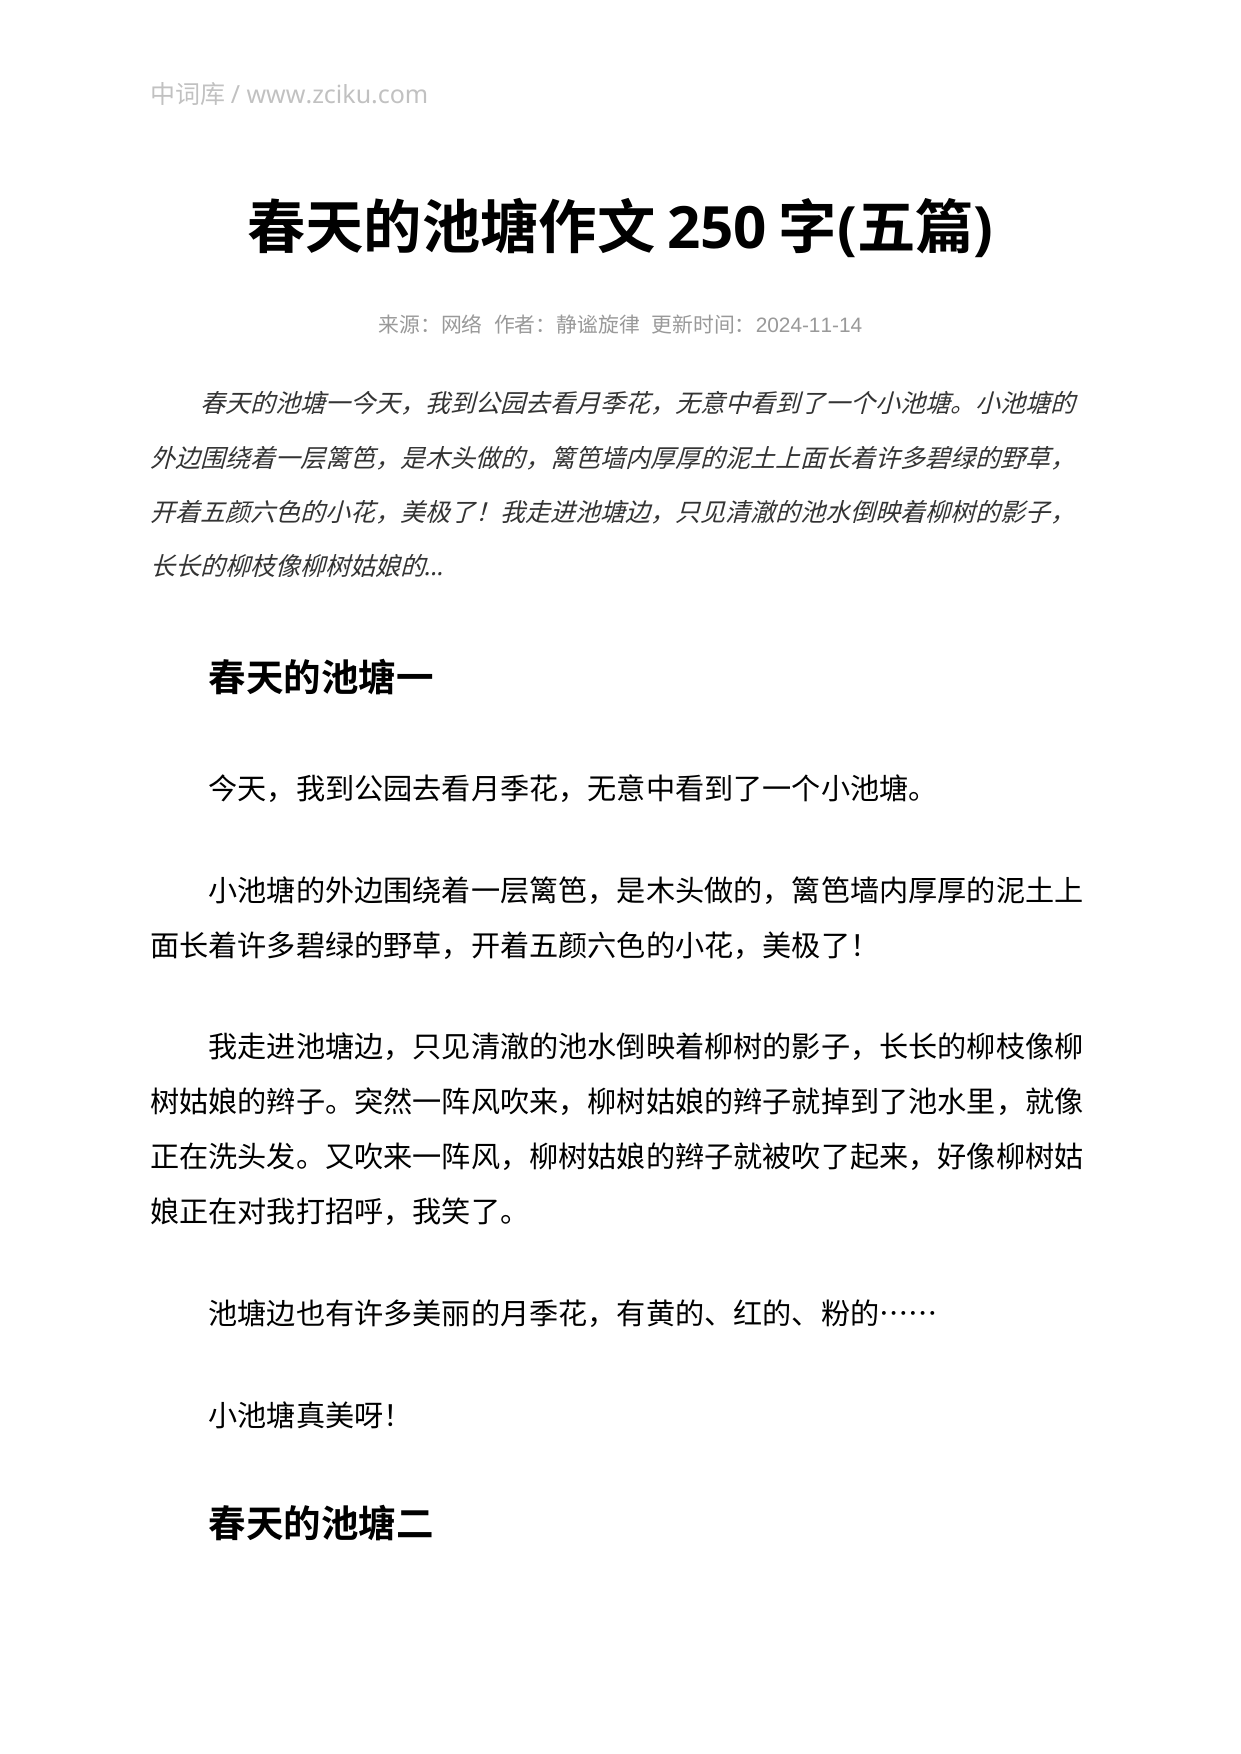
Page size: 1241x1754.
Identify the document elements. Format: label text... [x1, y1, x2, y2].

subtitle 春天的池塘作文250字(五篇) [150, 181, 1090, 266]
text 春天的池塘二 [150, 1494, 1090, 1548]
text 今天，我到公园去看月季花，无意中看到了一个小池塘。 [150, 766, 1090, 808]
text 春天的池塘一今天，我到公园去看月季花，无意中看到了一个小池塘。小池塘的外边围绕着一层篱笆，是木头做的，篱笆墙内厚厚的泥土上面长着许多碧绿的野草，开着五颜六色的小花，美极了！我走进池塘边，只见清澈的池水倒映着柳树的影子，长长的柳枝像柳树姑娘的... [150, 384, 1090, 583]
text 小池塘的外边围绕着一层篱笆，是木头做的，篱笆墙内厚厚的泥土上面长着许多碧绿的野草，开着五颜六色的小花，美极了！ [150, 867, 1090, 964]
text 来源：网络 作者：静谧旋律 更新时间：2024-11-14 [150, 313, 1090, 337]
text 池塘边也有许多美丽的月季花，有黄的、红的、粉的…… [150, 1290, 1090, 1333]
text 小池塘真美呀！ [150, 1392, 1090, 1434]
text 春天的池塘一 [150, 648, 1090, 702]
text 我走进池塘边，只见清澈的池水倒映着柳树的影子，长长的柳枝像柳树姑娘的辫子。突然一阵风吹来，柳树姑娘的辫子就掉到了池水里，就像正在洗头发。又吹来一阵风，柳树姑娘的辫子就被吹了起来，好像柳树姑娘正在对我打招呼，我笑了。 [150, 1024, 1090, 1231]
